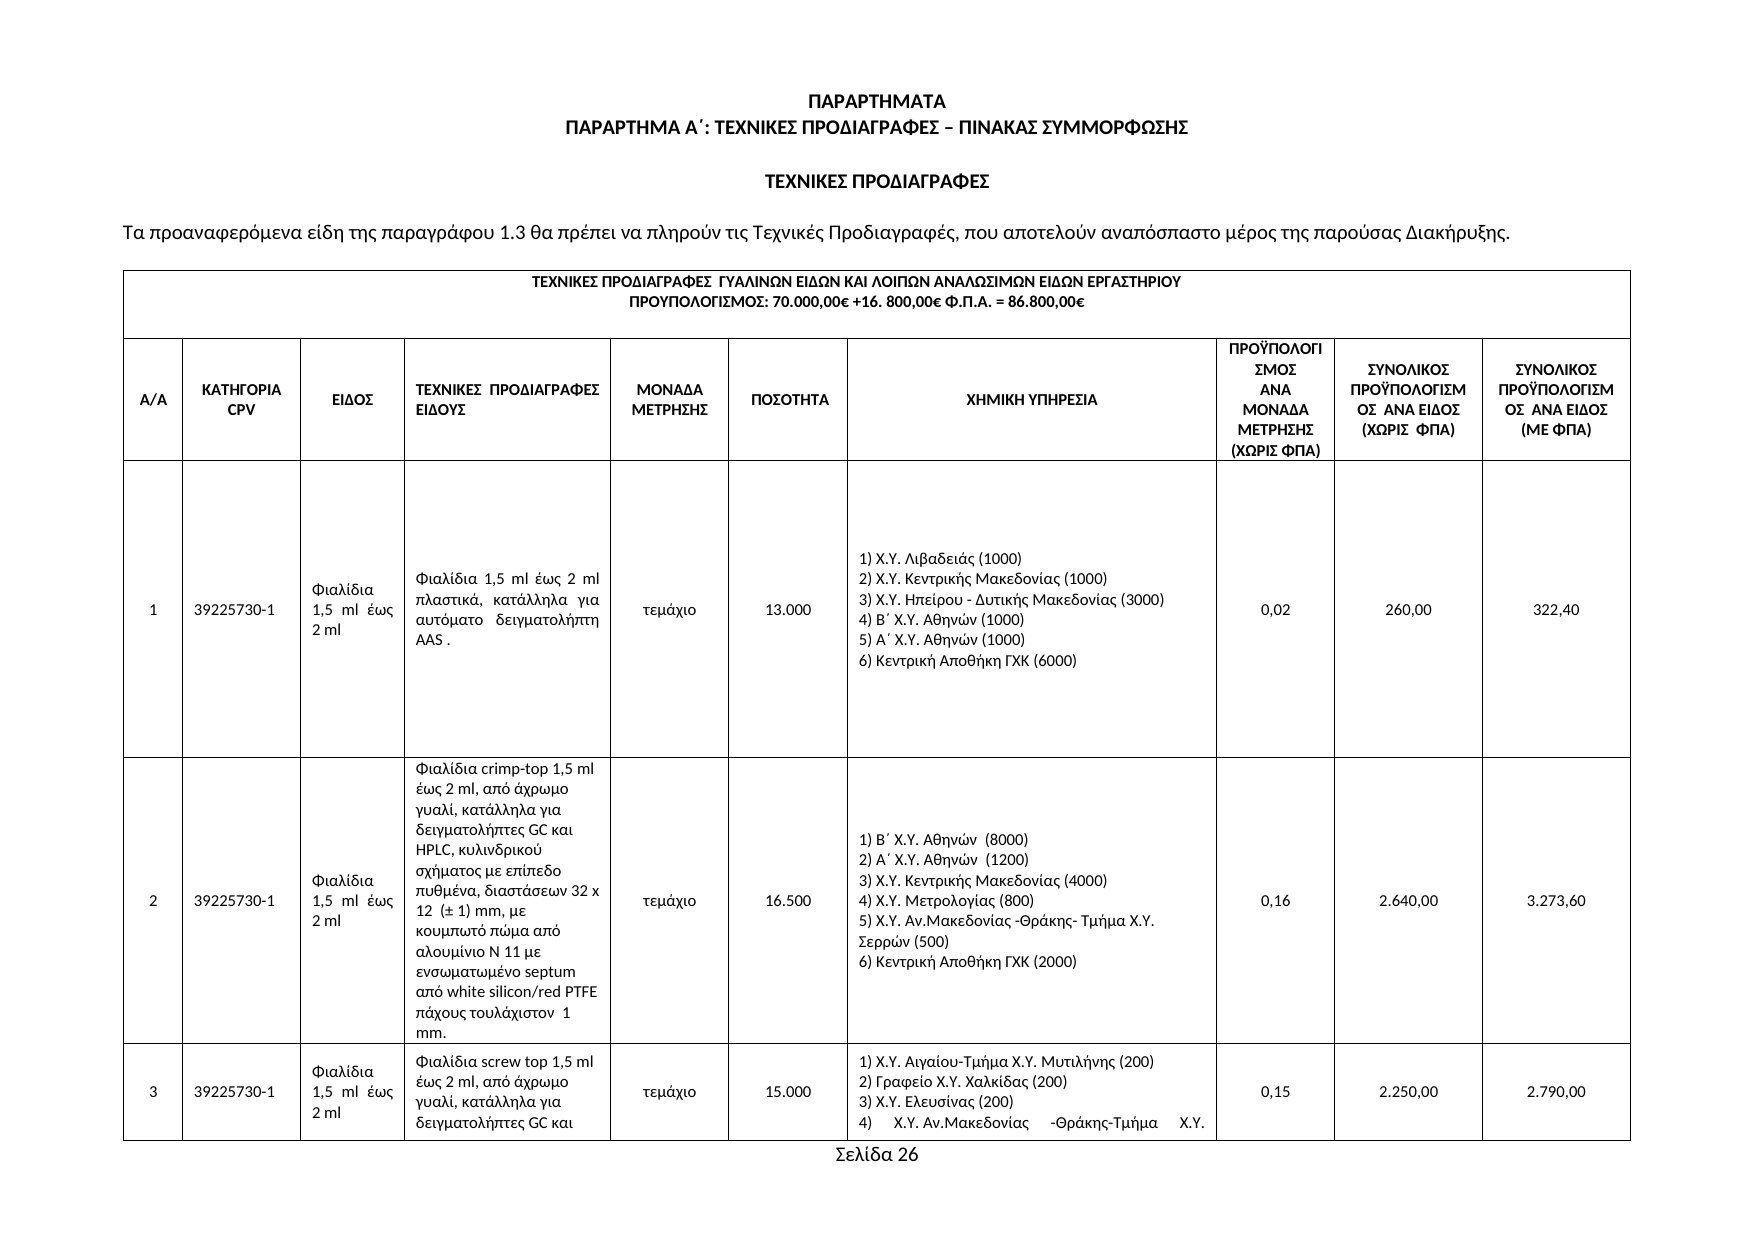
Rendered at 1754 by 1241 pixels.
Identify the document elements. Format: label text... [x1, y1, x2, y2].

table_cell ΧΗΜΙΚΗ ΥΠΗΡΕΣΙΑ [848, 339, 1216, 460]
table_cell 1 [124, 461, 182, 757]
table_cell 13.000 [729, 461, 847, 757]
table_cell 1) Β΄ Χ.Υ. Αθηνών (8000) 2) Α΄ Χ.Υ. Αθηνών (1200) 3) Χ.Υ. Κεντρικής Μακεδονίας (4000) 4) Χ.Υ. Μετρολογίας (800) 5) Χ.Υ. Αν.Μακεδονίας -Θράκης- Τμήμα Χ.Υ. Σερρών (500) 6) Κεντρική Αποθήκη ΓΧΚ (2000) [848, 758, 1216, 1043]
table_cell 322,40 [1483, 461, 1630, 757]
table_cell 3 [124, 1044, 182, 1140]
table_cell 2 [124, 758, 182, 1043]
table_cell ΣΥΝΟΛΙΚΟΣ ΠΡΟΫΠΟΛΟΓΙΣΜΟΣ ΑΝΑ ΕΙΔΟΣ (ΧΩΡΙΣ ΦΠΑ) [1335, 339, 1482, 460]
table_cell Α/Α [124, 339, 182, 460]
table_cell 2.790,00 [1483, 1044, 1630, 1140]
table_cell ΕΙΔΟΣ [301, 339, 404, 460]
table_cell 260,00 [1335, 461, 1482, 757]
table_cell 39225730-1 [183, 758, 300, 1043]
table_cell 3.273,60 [1483, 758, 1630, 1043]
table_cell 16.500 [729, 758, 847, 1043]
table_cell 0,15 [1217, 1044, 1334, 1140]
table_cell ΜΟΝΑΔΑ ΜΕΤΡΗΣΗΣ [611, 339, 728, 460]
table_cell ΤΕΧΝΙΚΕΣ ΠΡΟΔΙΑΓΡΑΦΕΣ ΕΙΔΟΥΣ [405, 339, 610, 460]
text ΤΕΧΝΙΚΕΣ ΠΡΟΔΙΑΓΡΑΦΕΣ [118, 169, 1636, 194]
table_cell 2.250,00 [1335, 1044, 1482, 1140]
table_cell 15.000 [729, 1044, 847, 1140]
table_cell τεμάχιο [611, 1044, 728, 1140]
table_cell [848, 1044, 1216, 1140]
table_cell Φιαλίδια 1,5 ml έως 2 ml [301, 758, 404, 1043]
table_header ΤΕΧΝΙΚΕΣ ΠΡΟΔΙΑΓΡΑΦΕΣ ΓΥΑΛΙΝΩΝ ΕΙΔΩΝ ΚΑΙ ΛΟΙΠΩΝ ΑΝΑΛΩΣΙΜΩΝ ΕΙΔΩΝ ΕΡΓΑΣΤΗΡΙΟΥ ΠΡΟΥΠΟΛΟΓΙΣΜΟΣ: 70.000,00€ +16. 800,00€ Φ.Π.Α. = 86.800,00€ [124, 271, 1630, 337]
table_cell 1) Χ.Υ. Λιβαδειάς (1000) 2) Χ.Υ. Κεντρικής Μακεδονίας (1000) 3) Χ.Υ. Ηπείρου - Δυτικής Μακεδονίας (3000) 4) Β΄ Χ.Υ. Αθηνών (1000) 5) Α΄ Χ.Υ. Αθηνών (1000) 6) Κεντρική Αποθήκη ΓΧΚ (6000) [848, 461, 1216, 757]
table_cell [405, 1044, 610, 1140]
table_cell 2.640,00 [1335, 758, 1482, 1043]
subtitle ΠΑΡΑΡΤΗΜΑ Α΄: ΤΕΧΝΙΚΕΣ ΠΡΟΔΙΑΓΡΑΦΕΣ – ΠΙΝΑΚΑΣ ΣΥΜΜΟΡΦΩΣΗΣ [118, 114, 1636, 139]
text Τα προαναφερόμενα είδη της παραγράφου 1.3 θα πρέπει να πληρούν τις Τεχνικές Προδιαγραφές, που αποτελούν αναπόσπαστο μέρος της παρούσας Διακήρυξης. [118, 219, 1636, 245]
table_cell Φιαλίδια crimp-top 1,5 ml έως 2 ml, από άχρωμο γυαλί, κατάλληλα για δειγματολήπτες GC και HPLC, κυλινδρικού σχήματος με επίπεδο πυθμένα, διαστάσεων 32 x 12 (± 1) mm, με κουμπωτό πώμα από αλουμίνιο N 11 με ενσωματωμένο septum από white silicon/red PTFE πάχους τουλάχιστον 1 mm. [405, 758, 610, 1043]
table_cell 0,02 [1217, 461, 1334, 757]
table_cell Φιαλίδια 1,5 ml έως 2 ml πλαστικά, κατάλληλα για αυτόματο δειγματολήπτη AAS . [405, 461, 610, 757]
subtitle ΠΑΡΑΡΤΗΜΑΤΑ [118, 89, 1636, 114]
table_cell τεμάχιο [611, 758, 728, 1043]
table_cell ΚΑΤΗΓΟΡΙΑ CPV [183, 339, 300, 460]
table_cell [301, 1044, 404, 1140]
table_cell τεμάχιο [611, 461, 728, 757]
table_cell ΣΥΝΟΛΙΚΟΣ ΠΡΟΫΠΟΛΟΓΙΣΜΟΣ ΑΝΑ ΕΙΔΟΣ (ΜΕ ΦΠΑ) [1483, 339, 1630, 460]
table_cell Φιαλίδια 1,5 ml έως 2 ml [301, 461, 404, 757]
table_cell ΠΟΣΟΤΗΤΑ [729, 339, 847, 460]
table_cell ΠΡΟΫΠΟΛΟΓΙΣΜΟΣ ΑΝΑ ΜΟΝΑΔΑ ΜΕΤΡΗΣΗΣ (ΧΩΡΙΣ ΦΠΑ) [1217, 339, 1334, 460]
table_cell 39225730-1 [183, 461, 300, 757]
table_cell 0,16 [1217, 758, 1334, 1043]
table_cell 39225730-1 [183, 1044, 300, 1140]
